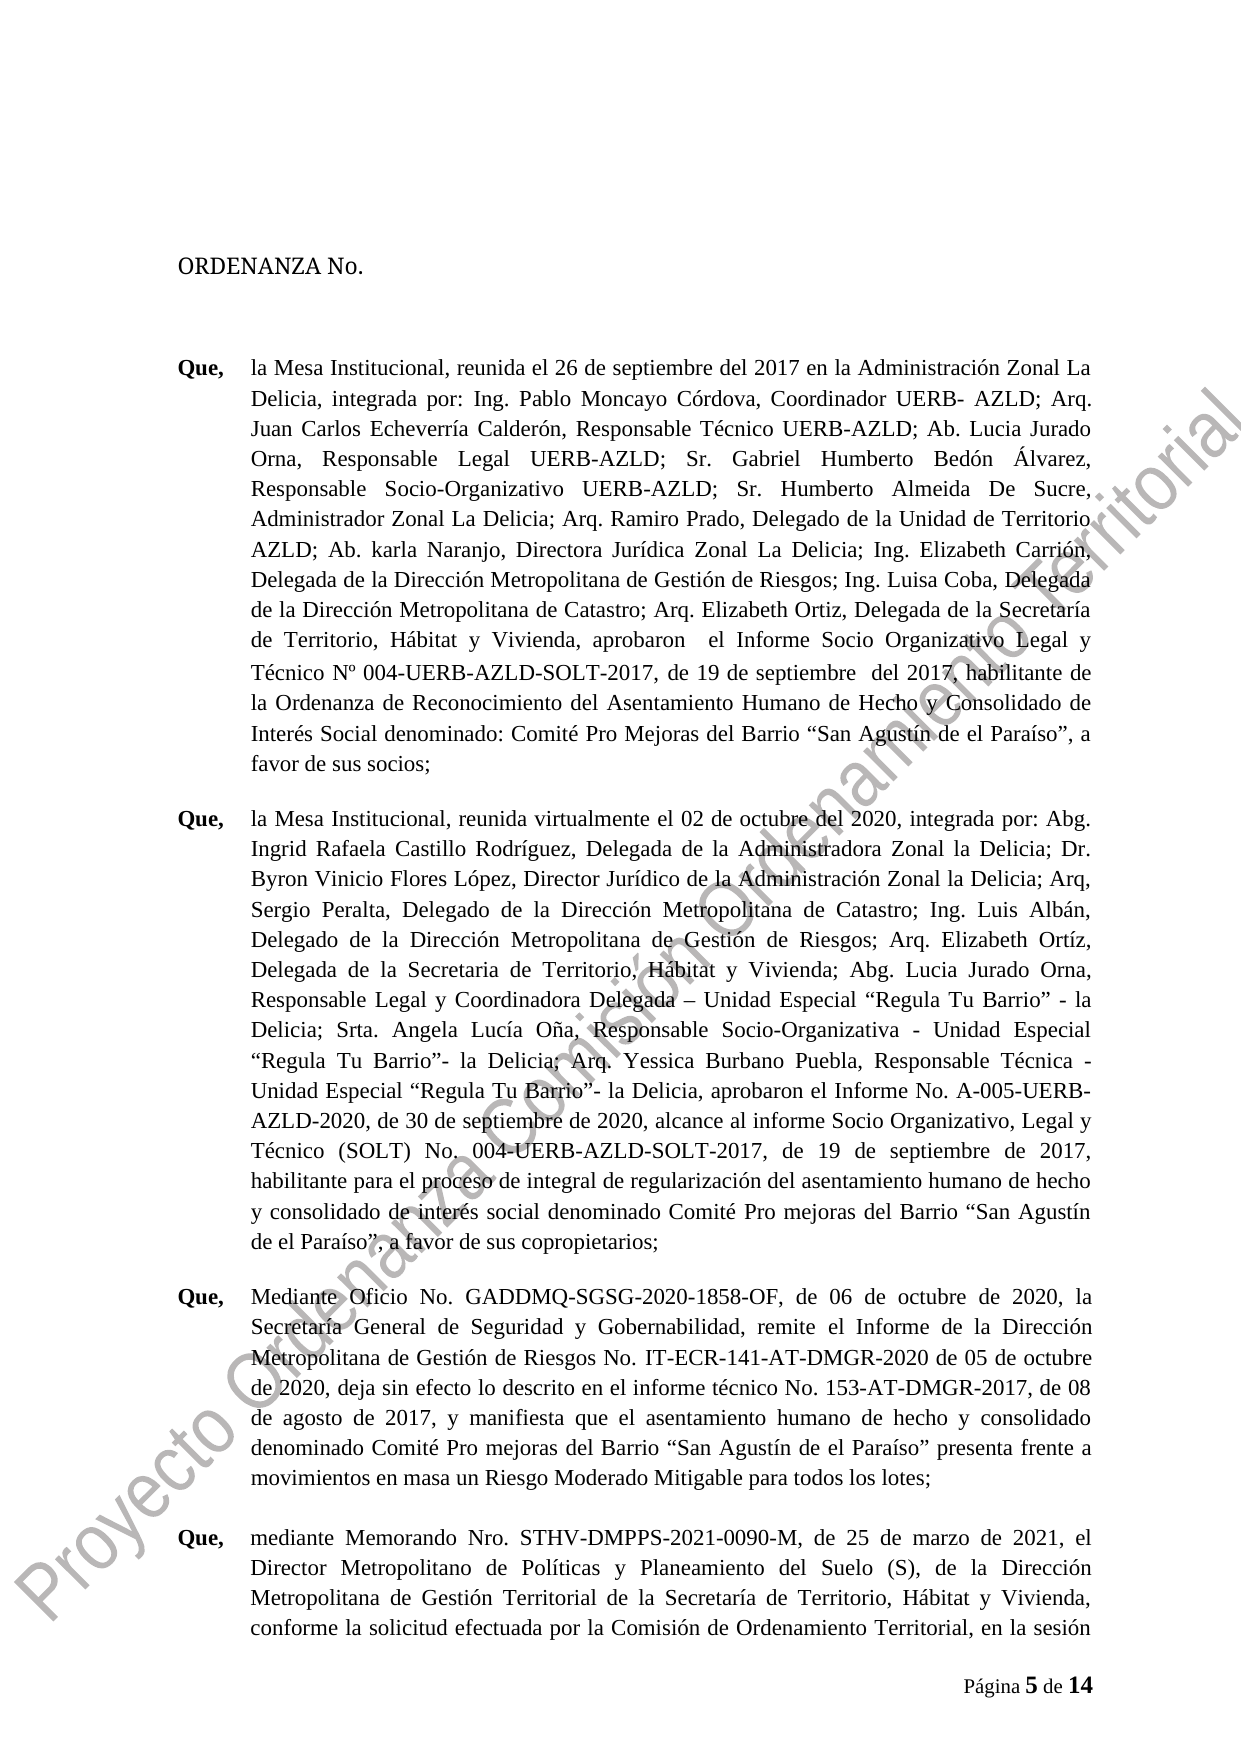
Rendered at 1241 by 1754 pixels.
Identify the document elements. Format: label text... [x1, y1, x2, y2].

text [177, 1524, 1093, 1641]
text Que, la Mesa Institucional, reunida virtualmente el 02 de octubre del 2020, integrada por: Abg. Ingrid Rafaela Castillo Rodríguez, Delegada de la Administradora Zonal la Delicia; Dr. Byron Vinicio Flores López, Director Jurídico de la Administración Zonal la Delicia; Arq, Sergio Peralta, Delegado de la Dirección Metropolitana de Catastro; Ing. Luis Albán, Delegado de la Dirección Metropolitana de Gestión de Riesgos; Arq. Elizabeth Ortíz, Delegada de la Secretaria de Territorio, Hábitat y Vivienda; Abg. Lucia Jurado Orna, Responsable Legal y Coordinadora Delegada – Unidad Especial “Regula Tu Barrio” - la Delicia; Srta. Angela Lucía Oña, Responsable Socio-Organizativa - Unidad Especial “Regula Tu Barrio”- la Delicia; Arq. Yessica Burbano Puebla, Responsable Técnica - Unidad Especial “Regula Tu Barrio”- la Delicia, aprobaron el Informe No. A-005-UERB-AZLD-2020, de 30 de septiembre de 2020, alcance al informe Socio Organizativo, Legal y Técnico (SOLT) No. 004-UERB-AZLD-SOLT-2017, de 19 de septiembre de 2017, habilitante para el proceso de integral de regularización del asentamiento humano de hecho y consolidado de interés social denominado Comité Pro mejoras del Barrio “San Agustín de el Paraíso”, a favor de sus copropietarios; [177, 805, 1093, 1254]
text Que, la Mesa Institucional, reunida el 26 de septiembre del 2017 en la Administración Zonal La Delicia, integrada por: Ing. Pablo Moncayo Córdova, Coordinador UERB- AZLD; Arq. Juan Carlos Echeverría Calderón, Responsable Técnico UERB-AZLD; Ab. Lucia Jurado Orna, Responsable Legal UERB-AZLD; Sr. Gabriel Humberto Bedón Álvarez, Responsable Socio-Organizativo UERB-AZLD; Sr. Humberto Almeida De Sucre, Administrador Zonal La Delicia; Arq. Ramiro Prado, Delegado de la Unidad de Territorio AZLD; Ab. karla Naranjo, Directora Jurídica Zonal La Delicia; Ing. Elizabeth Carrión, Delegada de la Dirección Metropolitana de Gestión de Riesgos; Ing. Luisa Coba, Delegada de la Dirección Metropolitana de Catastro; Arq. Elizabeth Ortiz, Delegada de la Secretaría de Territorio, Hábitat y Vivienda, aprobaron el Informe Socio Organizativo Legal y Técnico Nº 004-UERB-AZLD-SOLT-2017, de 19 de septiembre del 2017, habilitante de la Ordenanza de Reconocimiento del Asentamiento Humano de Hecho y Consolidado de Interés Social denominado: Comité Pro Mejoras del Barrio “San Agustín de el Paraíso”, a favor de sus socios; [177, 354, 1093, 776]
text Que, Mediante Oficio No. GADDMQ-SGSG-2020-1858-OF, de 06 de octubre de 2020, la Secretaría General de Seguridad y Gobernabilidad, remite el Informe de la Dirección Metropolitana de Gestión de Riesgos No. IT-ECR-141-AT-DMGR-2020 de 05 de octubre de 2020, deja sin efecto lo descrito en el informe técnico No. 153-AT-DMGR-2017, de 08 de agosto de 2017, y manifiesta que el asentamiento humano de hecho y consolidado denominado Comité Pro mejoras del Barrio “San Agustín de el Paraíso” presenta frente a movimientos en masa un Riesgo Moderado Mitigable para todos los lotes; [177, 1283, 1093, 1491]
